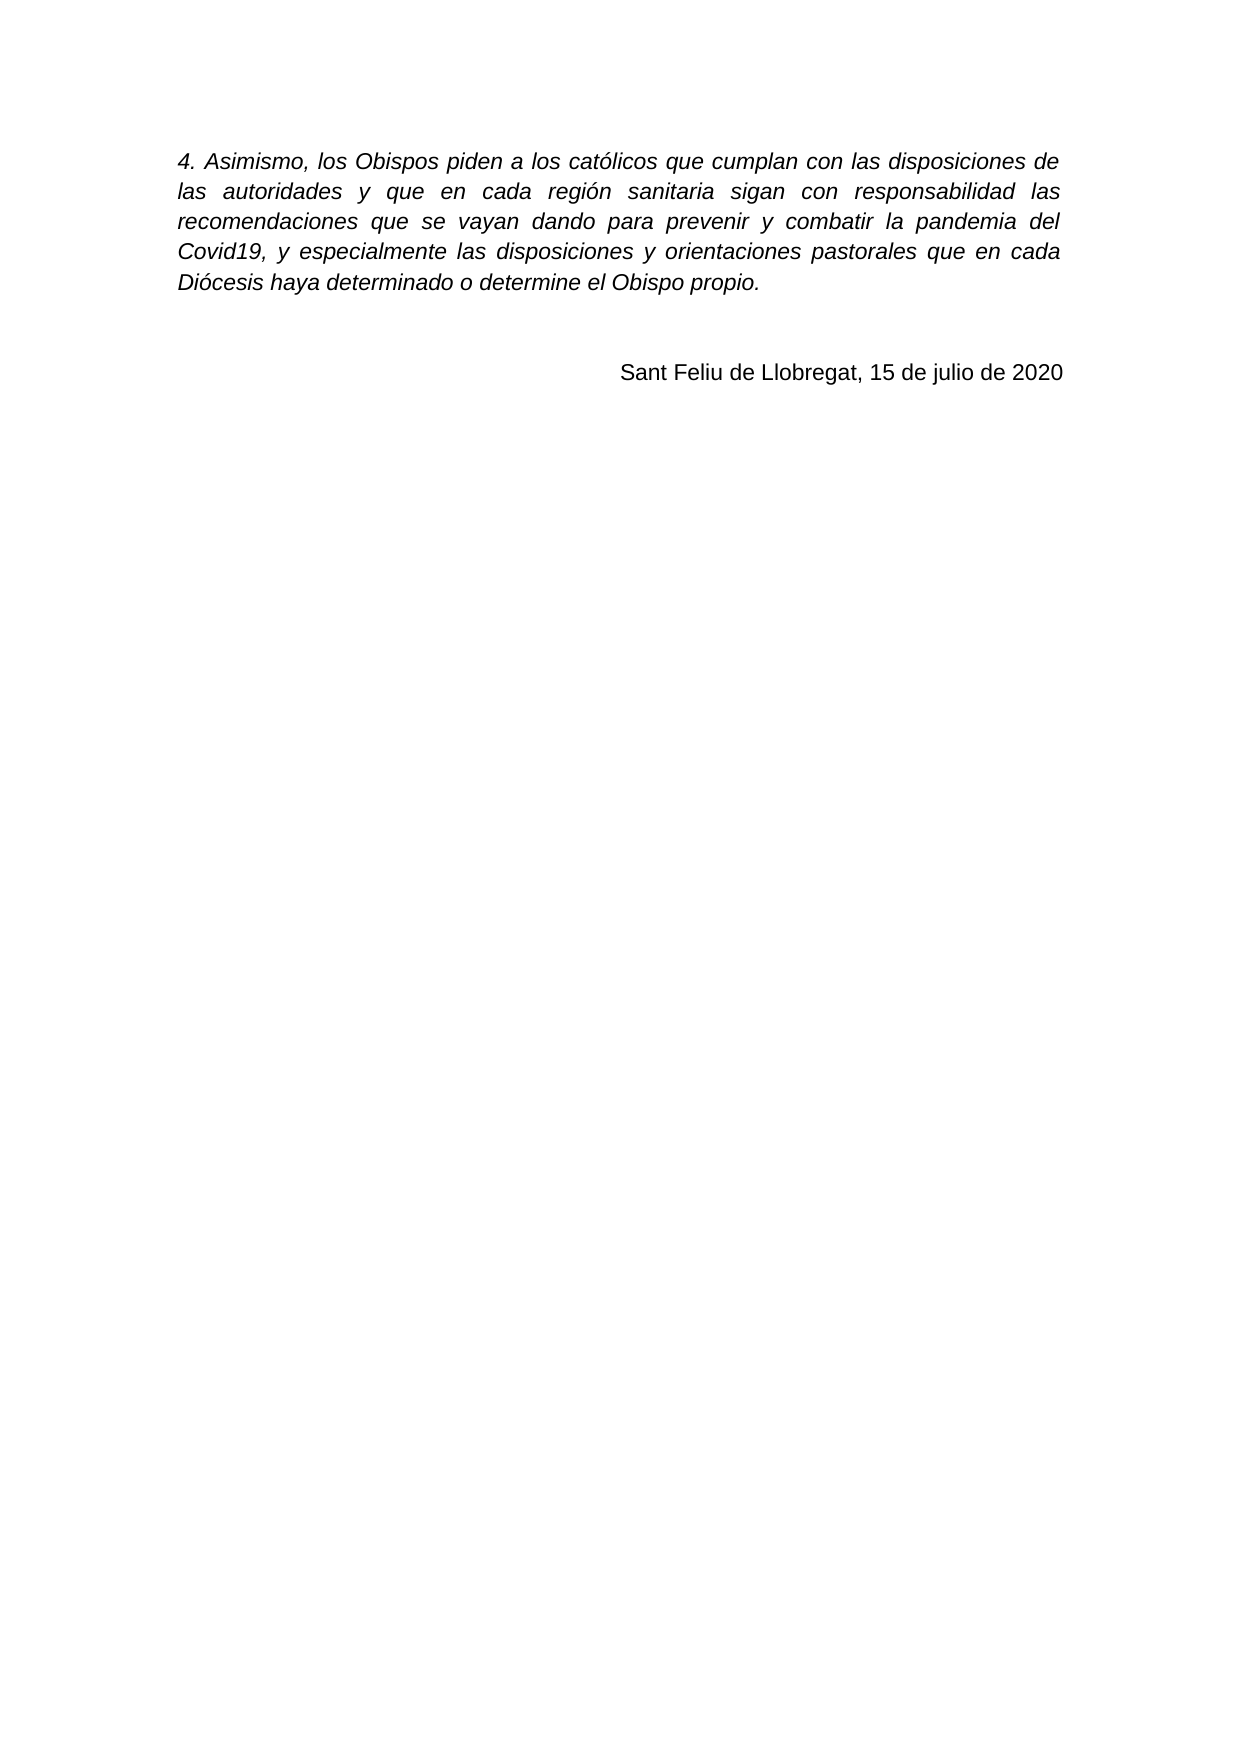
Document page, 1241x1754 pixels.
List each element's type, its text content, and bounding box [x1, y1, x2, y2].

text Sant Feliu de Llobregat, 15 de julio de 2020 [177, 359, 1063, 385]
text 4. Asimismo, los Obispos piden a los católicos que cumplan con las disposiciones de las autoridades y que en cada región sanitaria sigan con responsabilidad las recomendaciones que se vayan dando para prevenir y combatir la pandemia del Covid19, y especialmente las disposiciones y orientaciones pastorales que en cada Diócesis haya determinado o determine el Obispo propio. [177, 148, 1063, 295]
